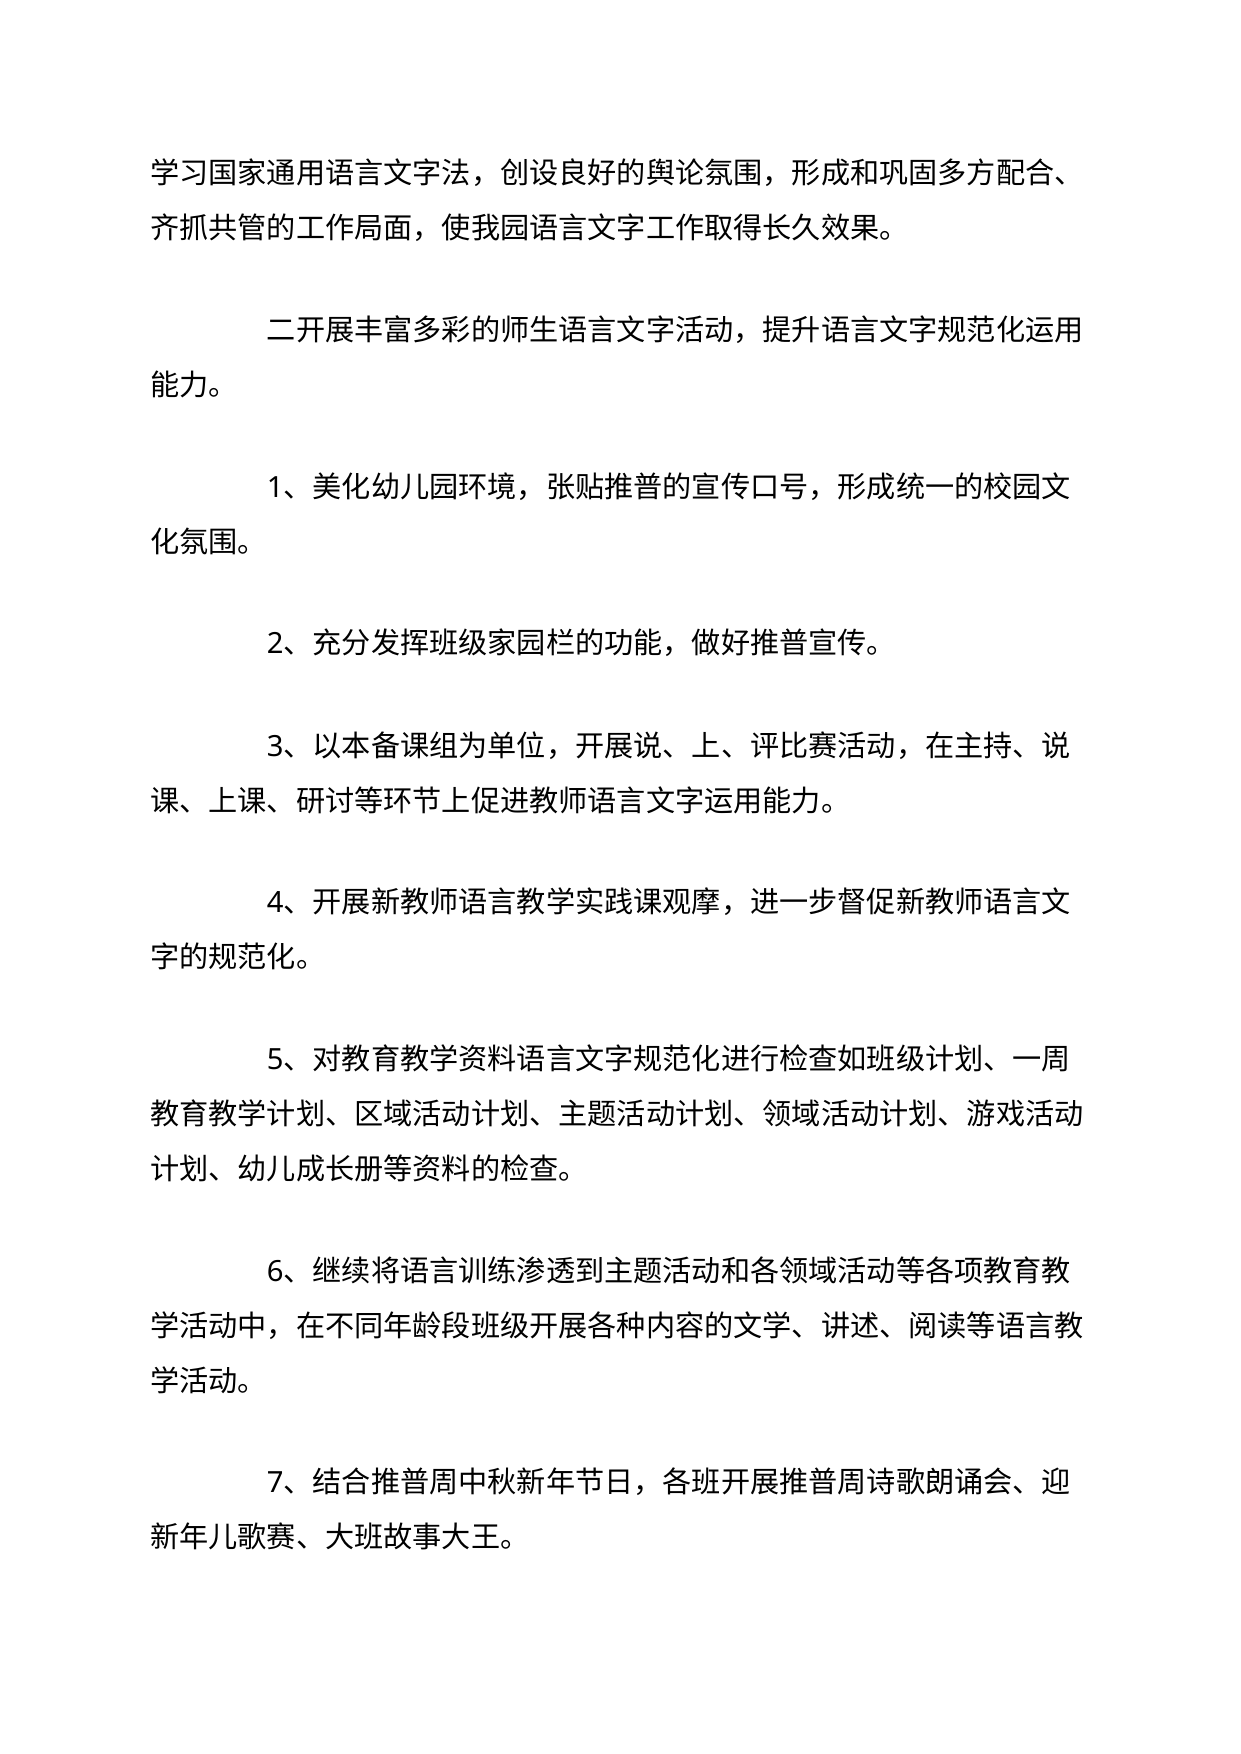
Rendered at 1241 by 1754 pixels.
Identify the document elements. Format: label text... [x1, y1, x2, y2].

text 5、对教育教学资料语言文字规范化进行检查如班级计划、一周教育教学计划、区域活动计划、主题活动计划、领域活动计划、游戏活动计划、幼儿成长册等资料的检查。 [150, 1036, 1090, 1188]
text 6、继续将语言训练渗透到主题活动和各领域活动等各项教育教学活动中，在不同年龄段班级开展各种内容的文学、讲述、阅读等语言教学活动。 [150, 1247, 1090, 1399]
text 4、开展新教师语言教学实践课观摩，进一步督促新教师语言文字的规范化。 [150, 879, 1090, 976]
text 7、结合推普周中秋新年节日，各班开展推普周诗歌朗诵会、迎新年儿歌赛、大班故事大王。 [150, 1459, 1090, 1556]
text 1、美化幼儿园环境，张贴推普的宣传口号，形成统一的校园文化氛围。 [150, 463, 1090, 561]
text 二开展丰富多彩的师生语言文字活动，提升语言文字规范化运用能力。 [150, 307, 1090, 404]
text 3、以本备课组为单位，开展说、上、评比赛活动，在主持、说课、上课、研讨等环节上促进教师语言文字运用能力。 [150, 722, 1090, 819]
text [150, 150, 1090, 247]
text 2、充分发挥班级家园栏的功能，做好推普宣传。 [150, 620, 1090, 662]
